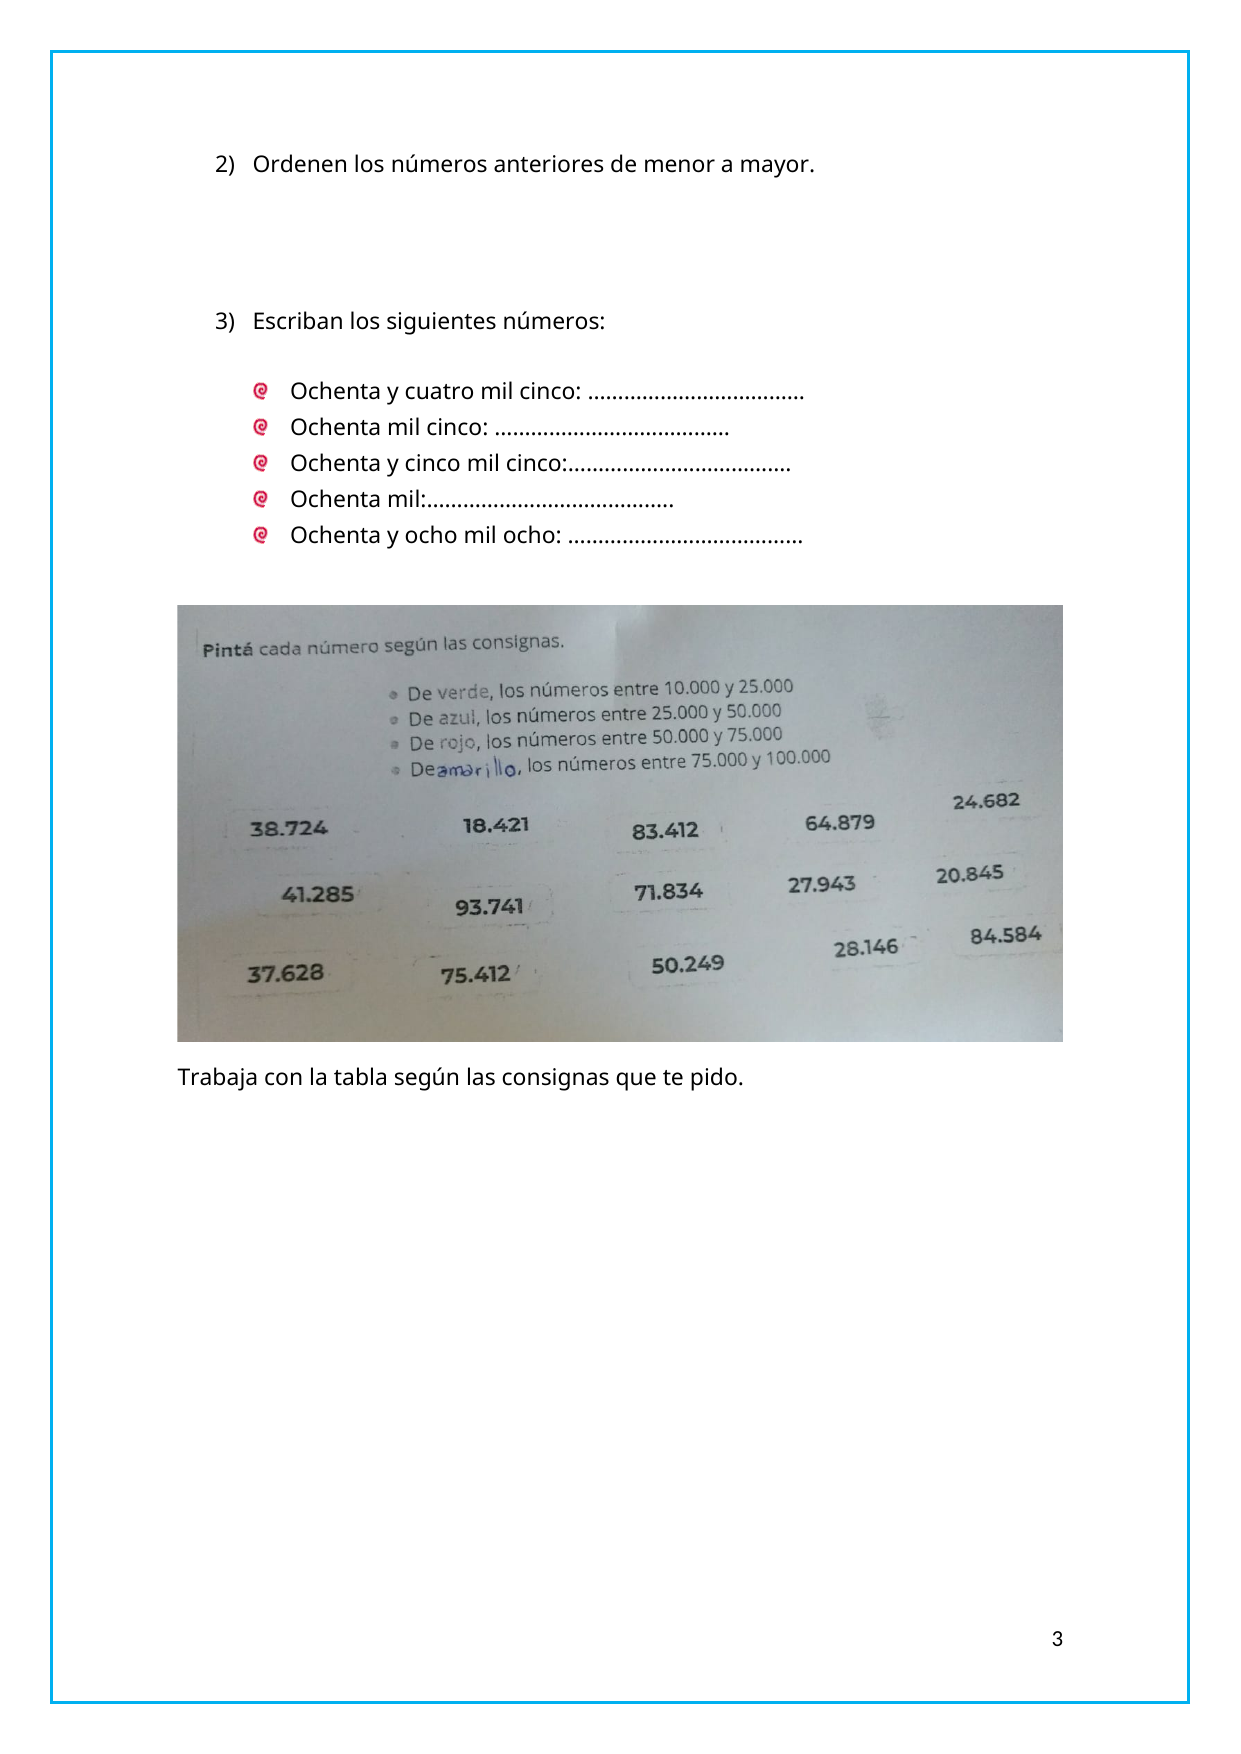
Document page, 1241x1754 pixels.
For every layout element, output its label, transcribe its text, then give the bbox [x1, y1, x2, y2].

picture [253, 526, 269, 544]
list Ochenta mil:………………………………….. [252, 483, 1063, 514]
picture [253, 418, 269, 436]
list Ochenta y cuatro mil cinco: ……………………………… [252, 375, 1063, 406]
list Ordenen los números anteriores de menor a mayor. [215, 148, 1063, 179]
picture [253, 382, 269, 400]
list Escriban los siguientes números: [215, 305, 1063, 336]
picture [253, 490, 269, 508]
text Trabaja con la tabla según las consignas que te pido. [177, 1061, 1063, 1092]
list Ochenta y ocho mil ocho: ………………………………… [252, 519, 1063, 550]
picture [177, 605, 1063, 1042]
picture [253, 454, 269, 472]
list Ochenta mil cinco: ………………………………… [252, 411, 1063, 442]
list Ochenta y cinco mil cinco:………………………………. [252, 447, 1063, 478]
